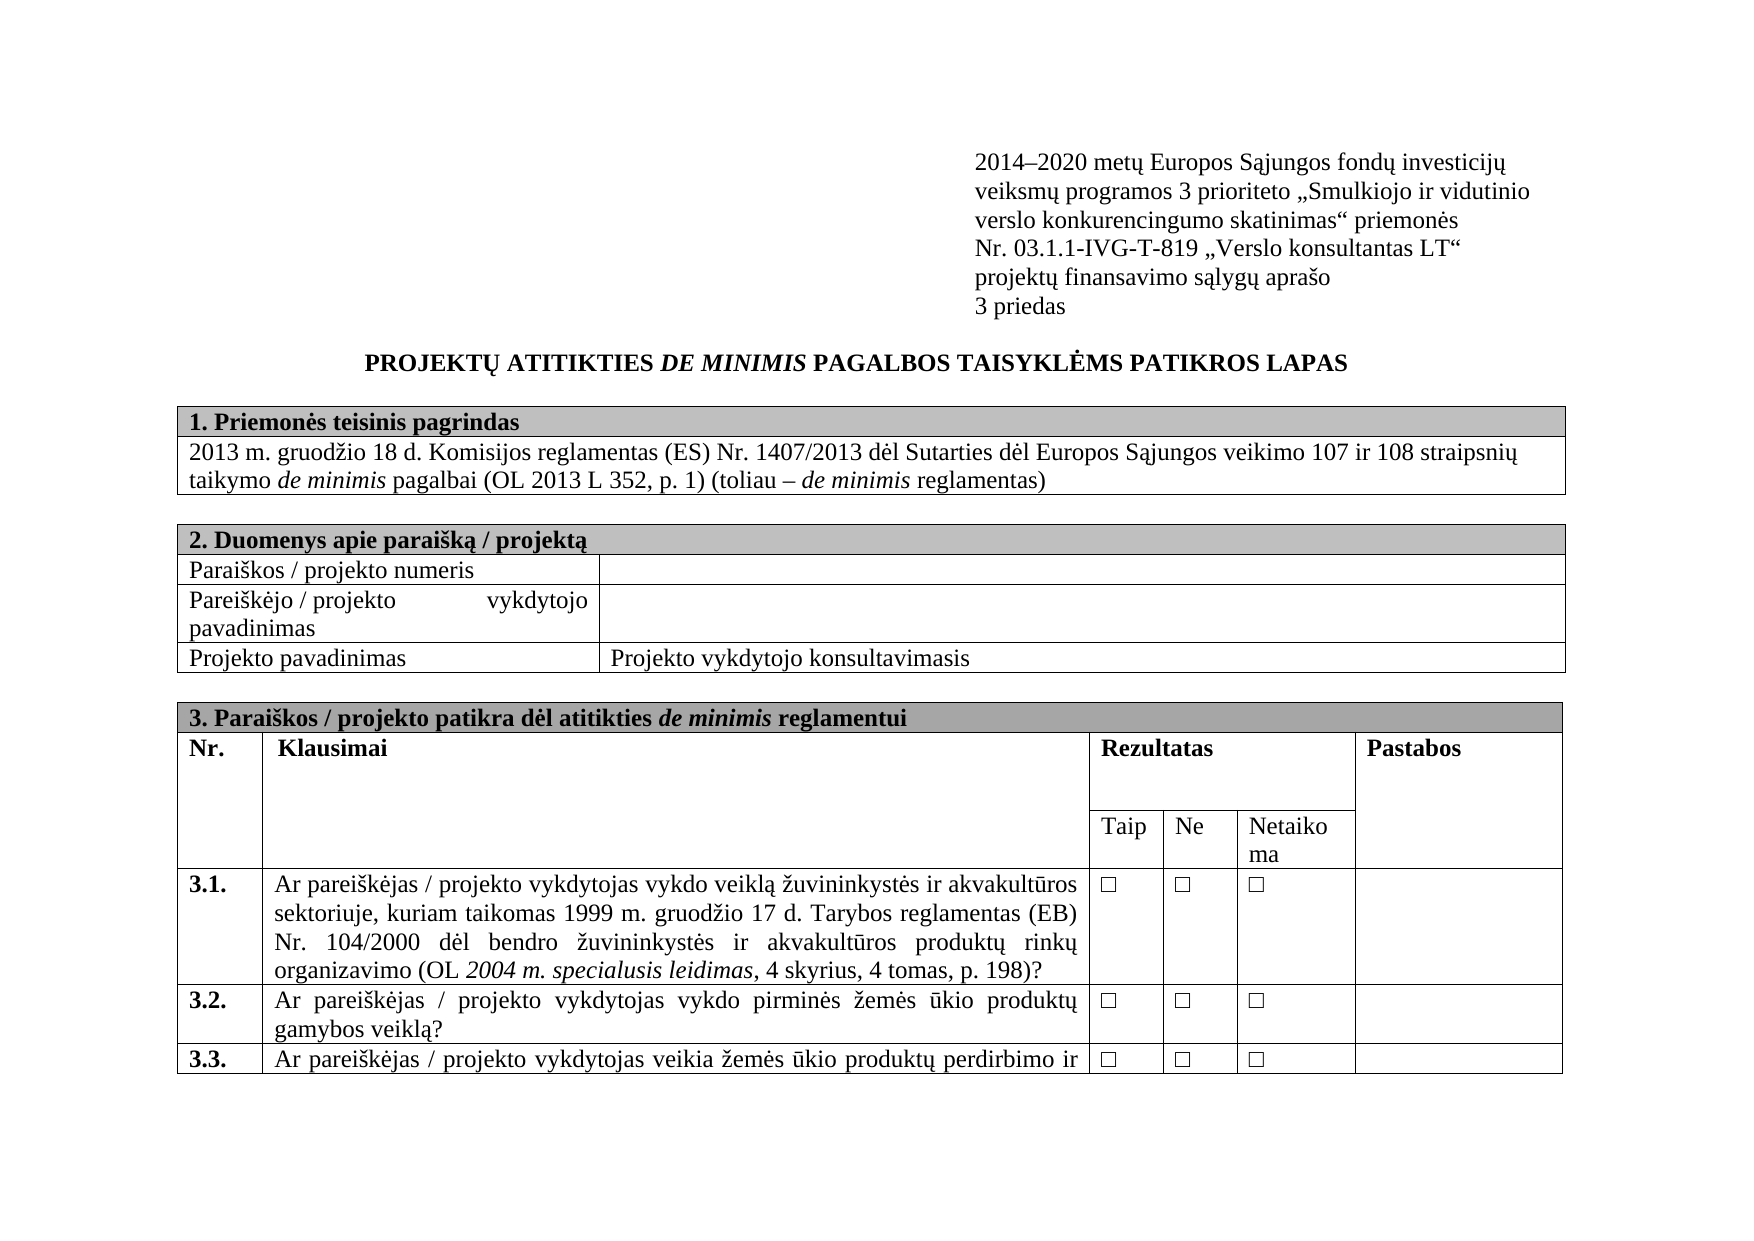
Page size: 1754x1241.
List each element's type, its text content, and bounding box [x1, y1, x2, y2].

table_cell Projekto vykdytojo konsultavimasis [600, 643, 1565, 672]
table_header 3. Paraiškos / projekto patikra dėl atitikties de minimis reglamentui [178, 703, 1562, 732]
table_cell Pastabos [1356, 733, 1562, 868]
table_cell [1356, 1044, 1562, 1073]
table_header 2. Duomenys apie paraišką / projektą [178, 525, 1565, 554]
table_cell Ne [1164, 811, 1237, 868]
text veiksmų programos 3 prioriteto „Smulkiojo ir vidutinio [974, 176, 1536, 205]
table_cell □ [1238, 869, 1355, 984]
table_cell [1356, 985, 1562, 1043]
table_cell Ar pareiškėjas / projekto vykdytojas vykdo veiklą žuvininkystės ir akvakultūros sektoriuje, kuriam taikomas 1999 m. gruodžio 17 d. Tarybos reglamentas (EB) Nr. 104/2000 dėl bendro žuvininkystės ir akvakultūros produktų rinkų organizavimo (OL 2004 m. specialusis leidimas, 4 skyrius, 4 tomas, p. 198)? [263, 869, 1089, 984]
table_cell Netaikoma [1238, 811, 1355, 868]
table_cell 3.3. [178, 1044, 262, 1073]
text verslo konkurencingumo skatinimas“ priemonės [974, 205, 1536, 233]
table_cell [600, 585, 1565, 642]
table_cell 3.1. [178, 869, 262, 984]
table_cell Taip [1090, 811, 1163, 868]
table_cell Klausimai [263, 733, 1089, 868]
text projektų finansavimo sąlygų aprašo [974, 262, 1536, 291]
table_cell [600, 555, 1565, 584]
table_cell 3.2. [178, 985, 262, 1043]
table_cell Ar pareiškėjas / projekto vykdytojas vykdo pirminės žemės ūkio produktų gamybos veiklą? [263, 985, 1089, 1043]
text Nr. 03.1.1-IVG-T-819 „Verslo konsultantas LT“ [974, 233, 1536, 262]
table_cell □ [1090, 985, 1163, 1043]
table_cell Pareiškėjo / projekto vykdytojo pavadinimas [178, 585, 599, 642]
table_cell □ [1164, 1044, 1237, 1073]
table_cell Rezultatas [1090, 733, 1355, 810]
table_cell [263, 1044, 1089, 1073]
table_cell □ [1164, 869, 1237, 984]
table_cell □ [1164, 985, 1237, 1043]
text PROJEKTŲ ATITIKTIES DE Minimis PAGALBOS TAISYKLĖMS Patikros lapas [177, 348, 1536, 377]
table_cell □ [1090, 1044, 1163, 1073]
table_cell 2013 m. gruodžio 18 d. Komisijos reglamentas (ES) Nr. 1407/2013 dėl Sutarties dėl Europos Sąjungos veikimo 107 ir 108 straipsnių taikymo de minimis pagalbai (OL 2013 L 352, p. 1) (toliau – de minimis reglamentas) [178, 437, 1565, 494]
table_cell □ [1238, 1044, 1355, 1073]
table_header 1. Priemonės teisinis pagrindas [178, 407, 1565, 436]
table_cell Paraiškos / projekto numeris [178, 555, 599, 584]
table_cell □ [1238, 985, 1355, 1043]
table_cell Nr. [178, 733, 262, 868]
table_cell Projekto pavadinimas [178, 643, 599, 672]
text 2014–2020 metų Europos Sąjungos fondų investicijų [974, 147, 1536, 176]
table_cell [1356, 869, 1562, 984]
table_cell □ [1090, 869, 1163, 984]
text 3 priedas [177, 291, 1536, 320]
